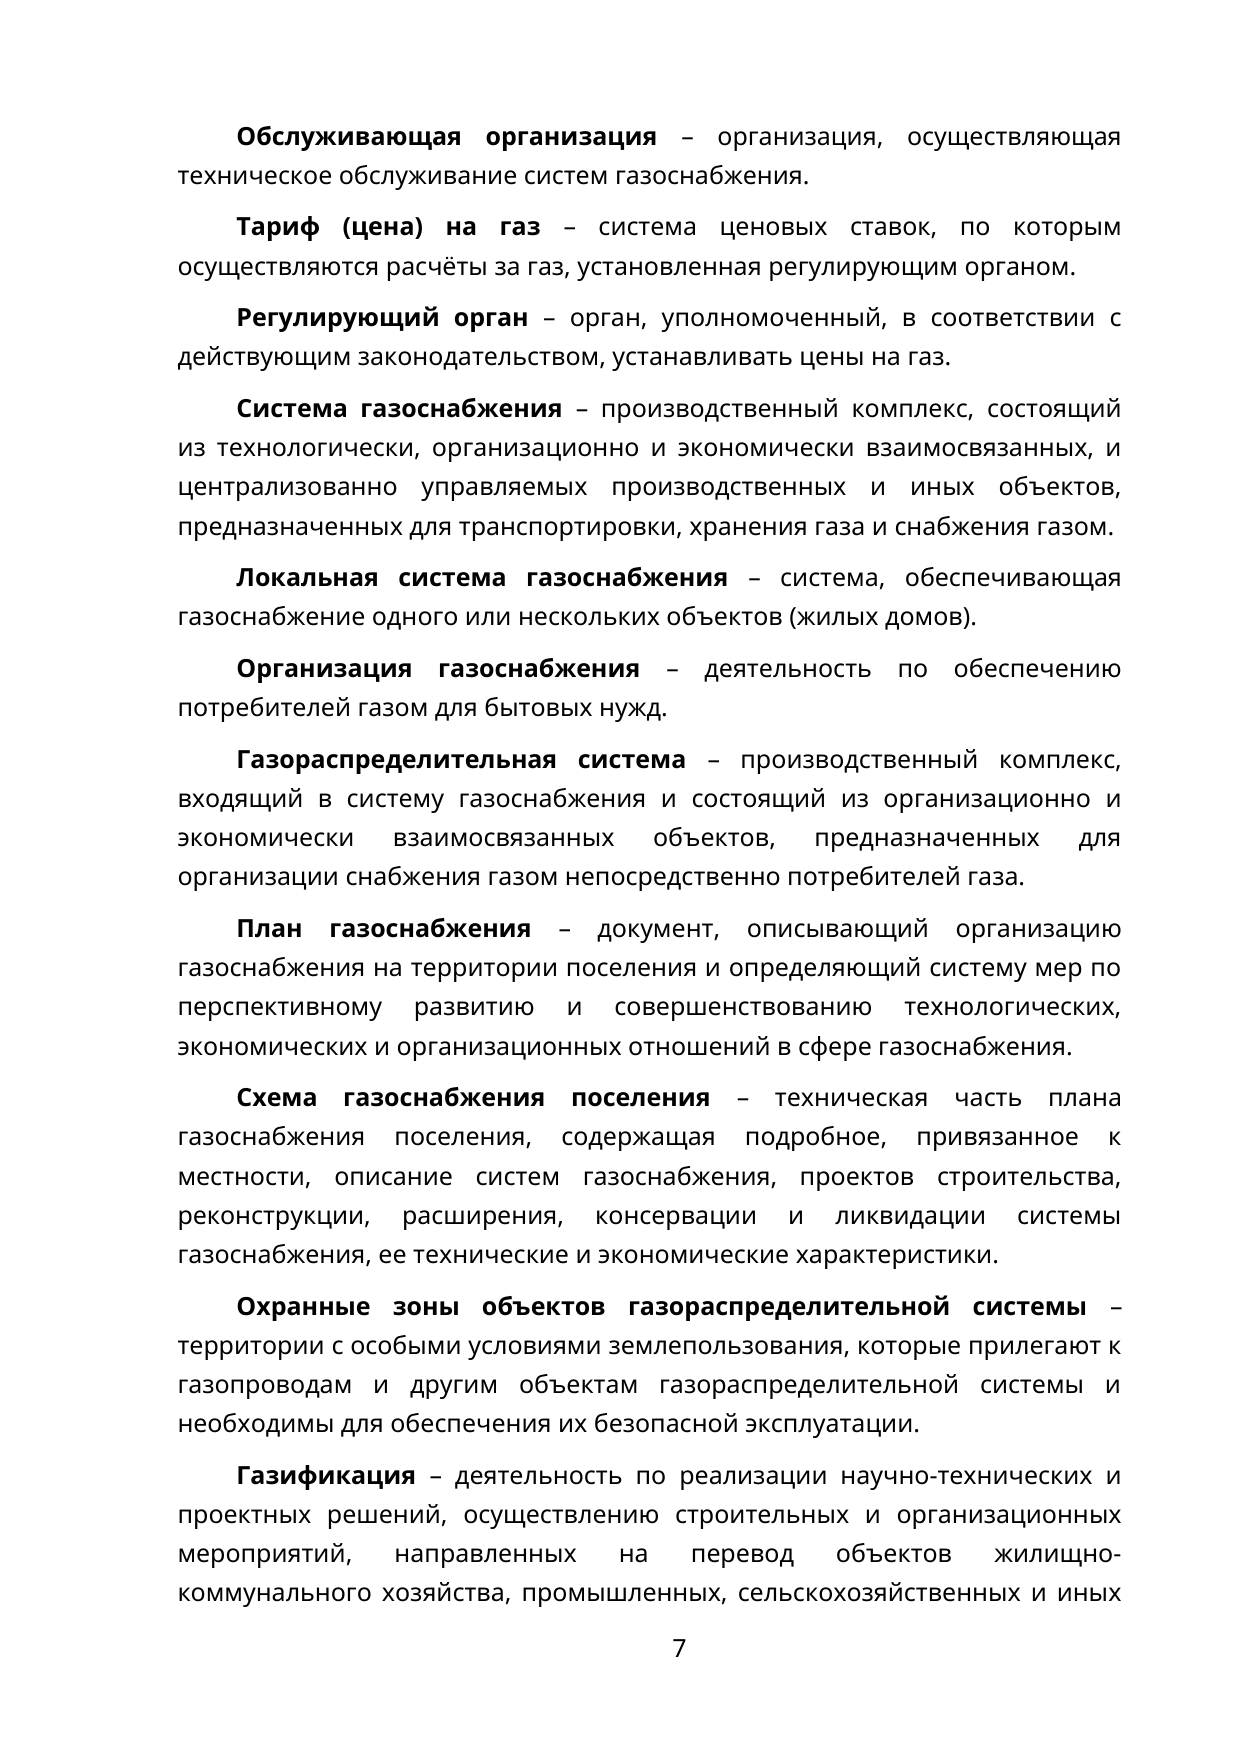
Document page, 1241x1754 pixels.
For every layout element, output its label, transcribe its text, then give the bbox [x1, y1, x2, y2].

text Система газоснабжения – производственный комплекс, состоящий из технологически, организационно и экономически взаимосвязанных, и централизованно управляемых производственных и иных объектов, предназначенных для транспортировки, хранения газа и снабжения газом. [177, 391, 1122, 542]
text Организация газоснабжения – деятельность по обеспечению потребителей газом для бытовых нужд. [177, 651, 1122, 724]
text Регулирующий орган – орган, уполномоченный, в соответствии с действующим законодательством, устанавливать цены на газ. [177, 300, 1122, 373]
text Схема газоснабжения поселения – техническая часть плана газоснабжения поселения, содержащая подробное, привязанное к местности, описание систем газоснабжения, проектов строительства, реконструкции, расширения, консервации и ликвидации системы газоснабжения, ее технические и экономические характеристики. [177, 1080, 1122, 1271]
text Тариф (цена) на газ – система ценовых ставок, по которым осуществляются расчёты за газ, установленная регулирующим органом. [177, 209, 1122, 282]
text План газоснабжения – документ, описывающий организацию газоснабжения на территории поселения и определяющий систему мер по перспективному развитию и совершенствованию технологических, экономических и организационных отношений в сфере газоснабжения. [177, 911, 1122, 1062]
text Газораспределительная система – производственный комплекс, входящий в систему газоснабжения и состоящий из организационно и экономически взаимосвязанных объектов, предназначенных для организации снабжения газом непосредственно потребителей газа. [177, 741, 1122, 893]
text Локальная система газоснабжения – система, обеспечивающая газоснабжение одного или нескольких объектов (жилых домов). [177, 560, 1122, 633]
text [177, 1457, 1122, 1609]
text Обслуживающая организация – организация, осуществляющая техническое обслуживание систем газоснабжения. [177, 118, 1122, 191]
text Охранные зоны объектов газораспределительной системы – территории с особыми условиями землепользования, которые прилегают к газопроводам и другим объектам газораспределительной системы и необходимы для обеспечения их безопасной эксплуатации. [177, 1288, 1122, 1440]
